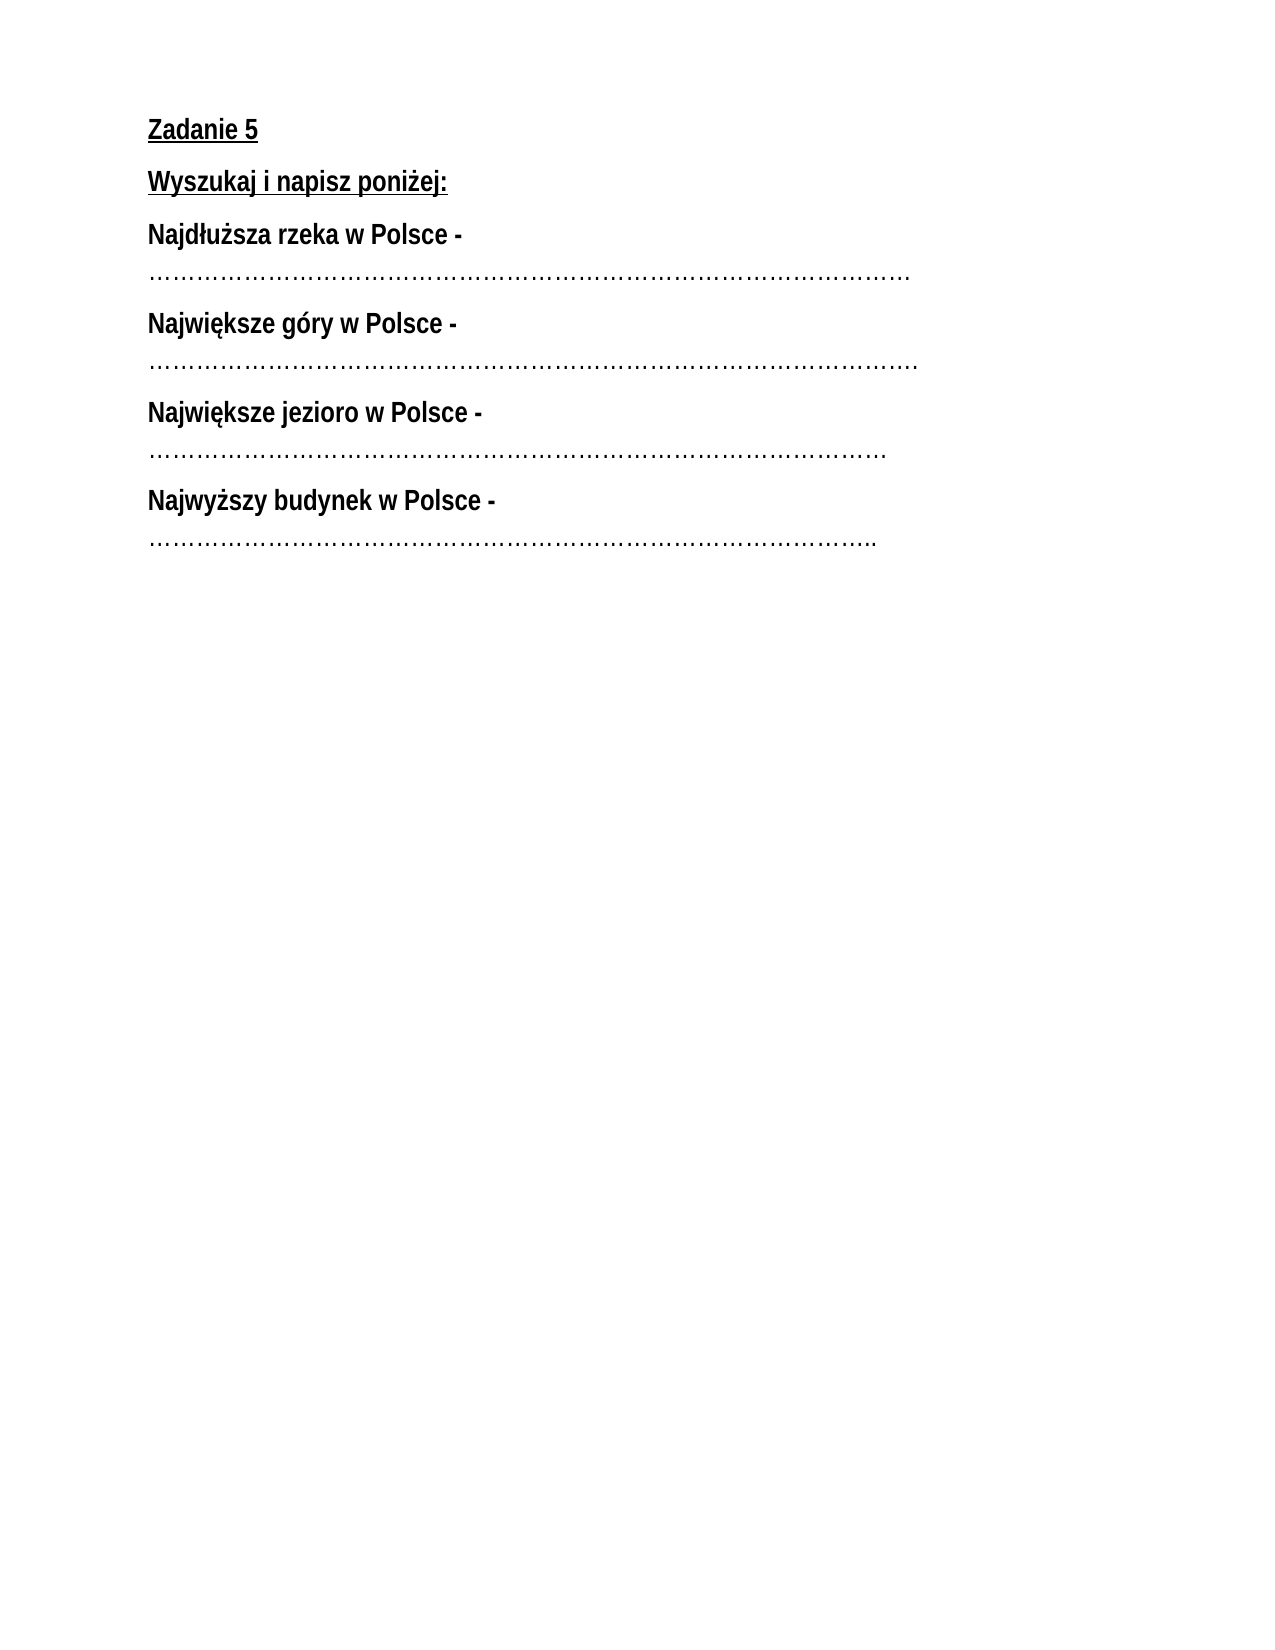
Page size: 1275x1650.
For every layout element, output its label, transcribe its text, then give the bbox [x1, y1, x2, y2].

text Największe jezioro w Polsce - ………………………………………………………………………………… [148, 395, 1127, 464]
text Najdłuższa rzeka w Polsce - …………………………………………………………………………………… [148, 217, 1127, 287]
text Najwyższy budynek w Polsce - ……………………………………………………………………………….. [148, 483, 1127, 553]
text Wyszukaj i napisz poniżej: [148, 164, 1127, 198]
text Największe góry w Polsce - ……………………………………………………………………………………. [148, 306, 1127, 375]
text Zadanie 5 [148, 112, 1127, 145]
